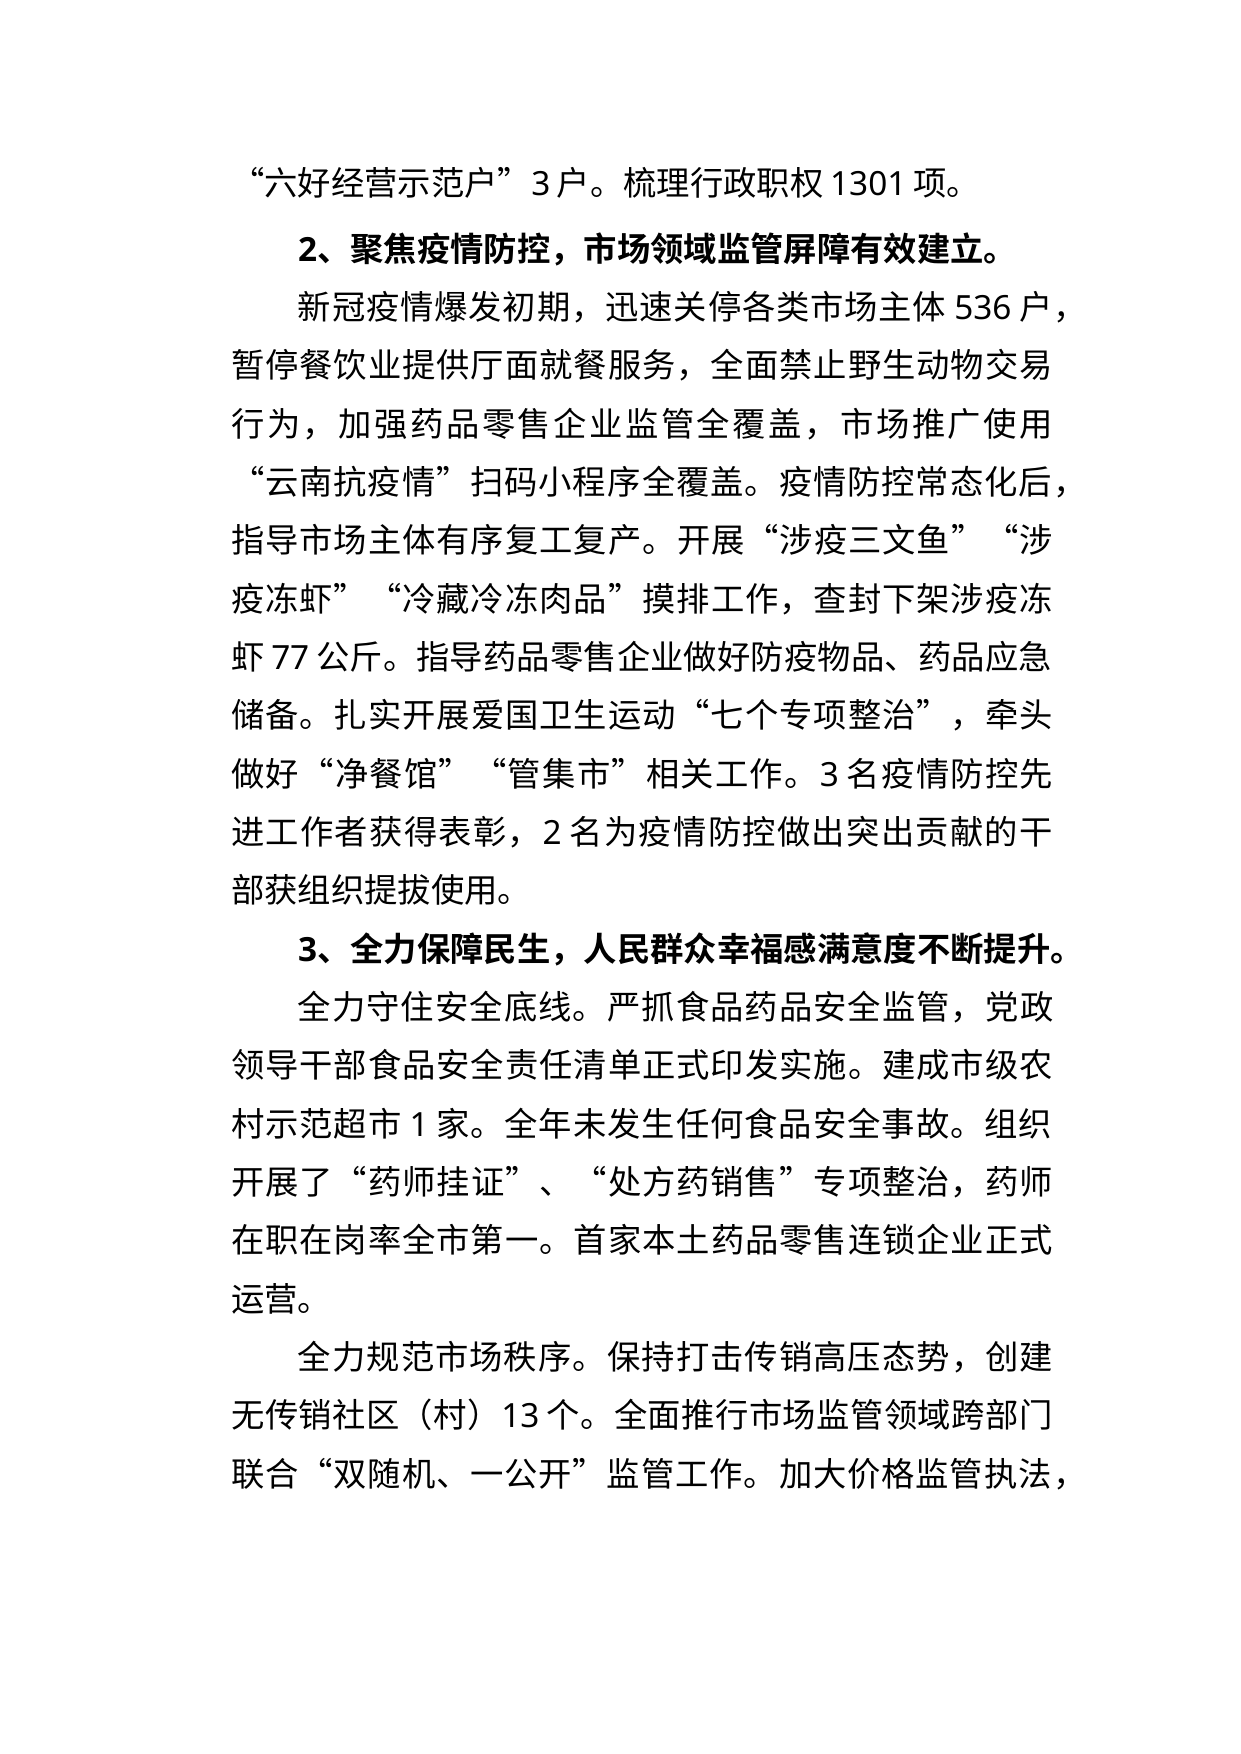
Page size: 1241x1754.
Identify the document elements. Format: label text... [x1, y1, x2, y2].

text 新冠疫情爆发初期，迅速关停各类市场主体536户，暂停餐饮业提供厅面就餐服务，全面禁止野生动物交易行为，加强药品零售企业监管全覆盖，市场推广使用“云南抗疫情”扫码小程序全覆盖。疫情防控常态化后，指导市场主体有序复工复产。开展“涉疫三文鱼”“涉疫冻虾”“冷藏冷冻肉品”摸排工作，查封下架涉疫冻虾77公斤。指导药品零售企业做好防疫物品、药品应急储备。扎实开展爱国卫生运动“七个专项整治”，牵头做好“净餐馆”“管集市”相关工作。3名疫情防控先进工作者获得表彰，2名为疫情防控做出突出贡献的干部获组织提拔使用。 [166, 272, 1078, 913]
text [231, 148, 1053, 213]
text 3、全力保障民生，人民群众幸福感满意度不断提升。 [166, 913, 1078, 972]
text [166, 1322, 1078, 1562]
text 全力守住安全底线。严抓食品药品安全监管，党政领导干部食品安全责任清单正式印发实施。建成市级农村示范超市1家。全年未发生任何食品安全事故。组织开展了“药师挂证”、“处方药销售”专项整治，药师在职在岗率全市第一。首家本土药品零售连锁企业正式运营。 [166, 972, 1078, 1322]
list 聚焦疫情防控，市场领域监管屏障有效建立。 [166, 215, 1078, 272]
